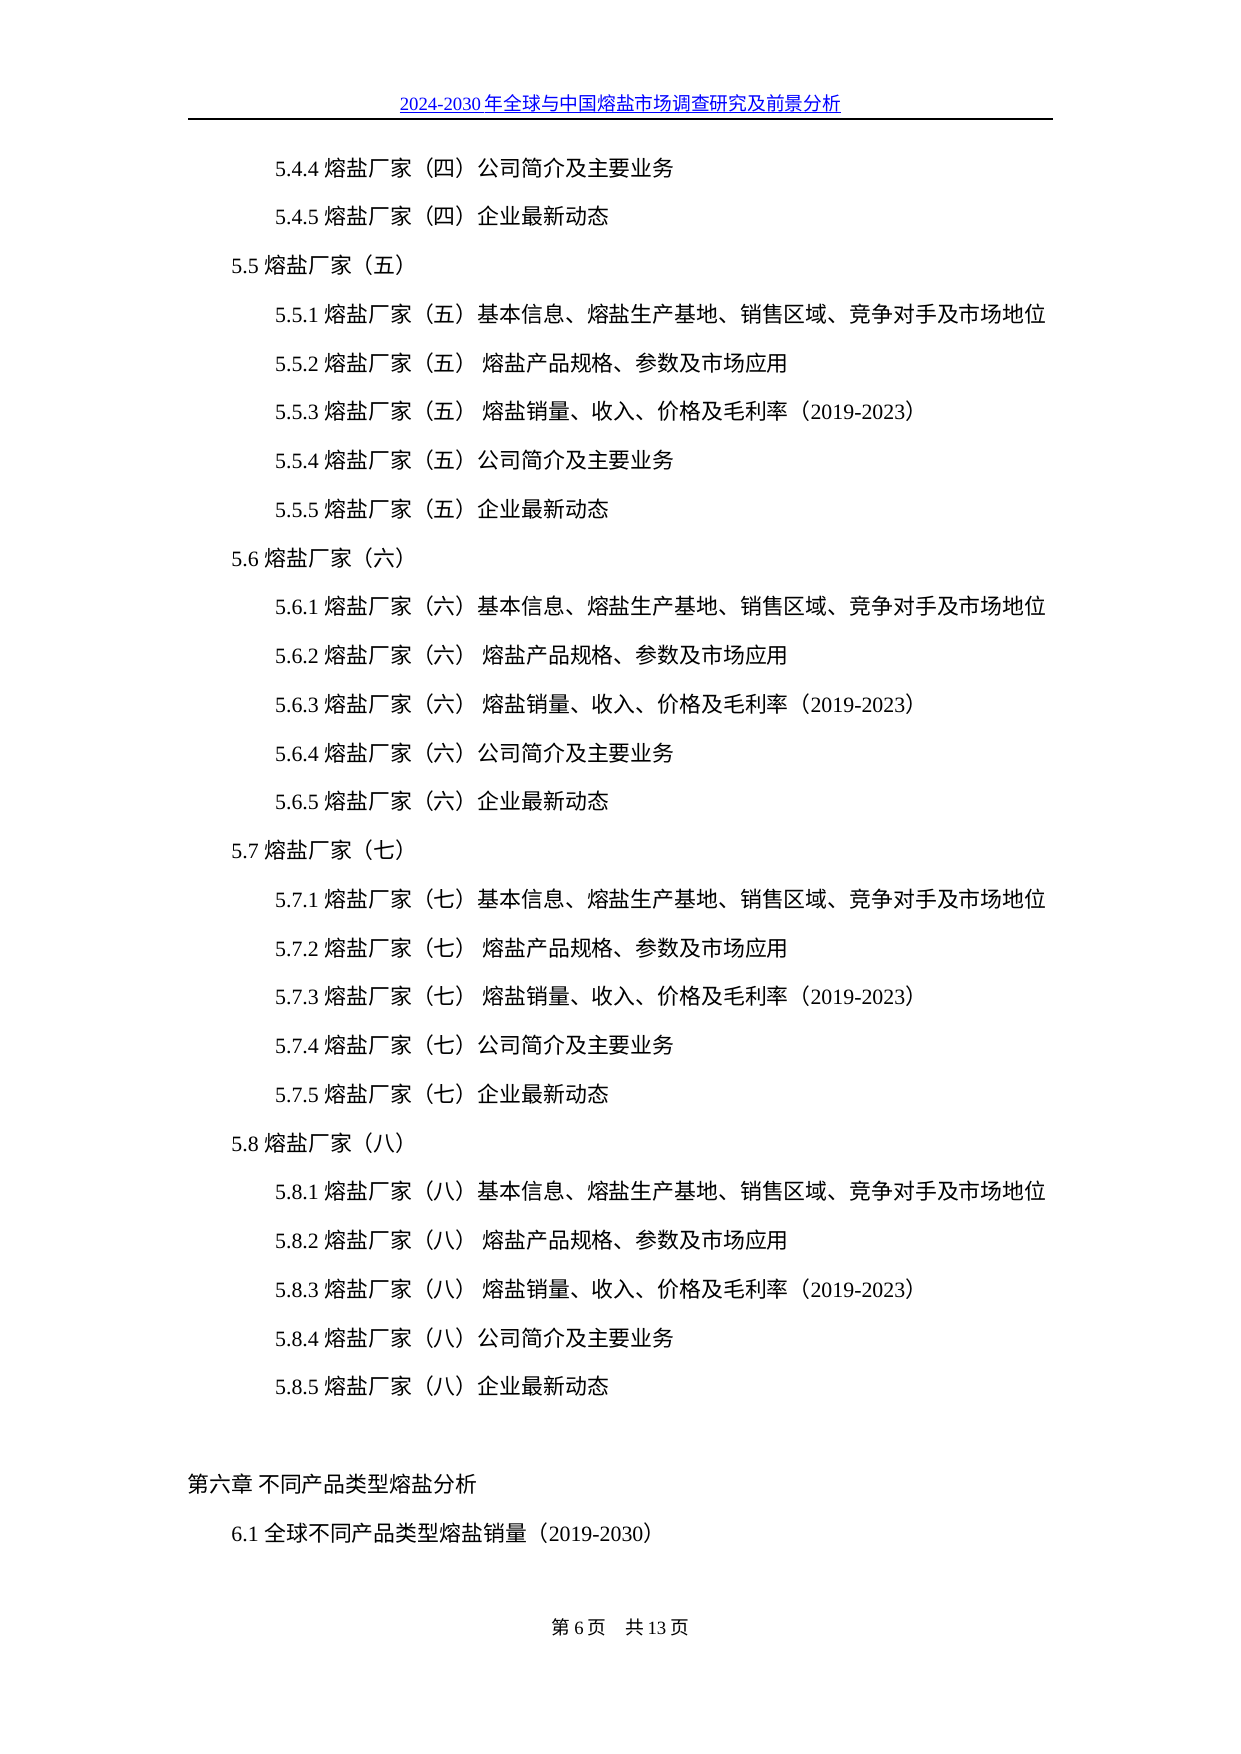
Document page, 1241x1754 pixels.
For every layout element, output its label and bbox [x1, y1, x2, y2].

text [187, 150, 1053, 1548]
